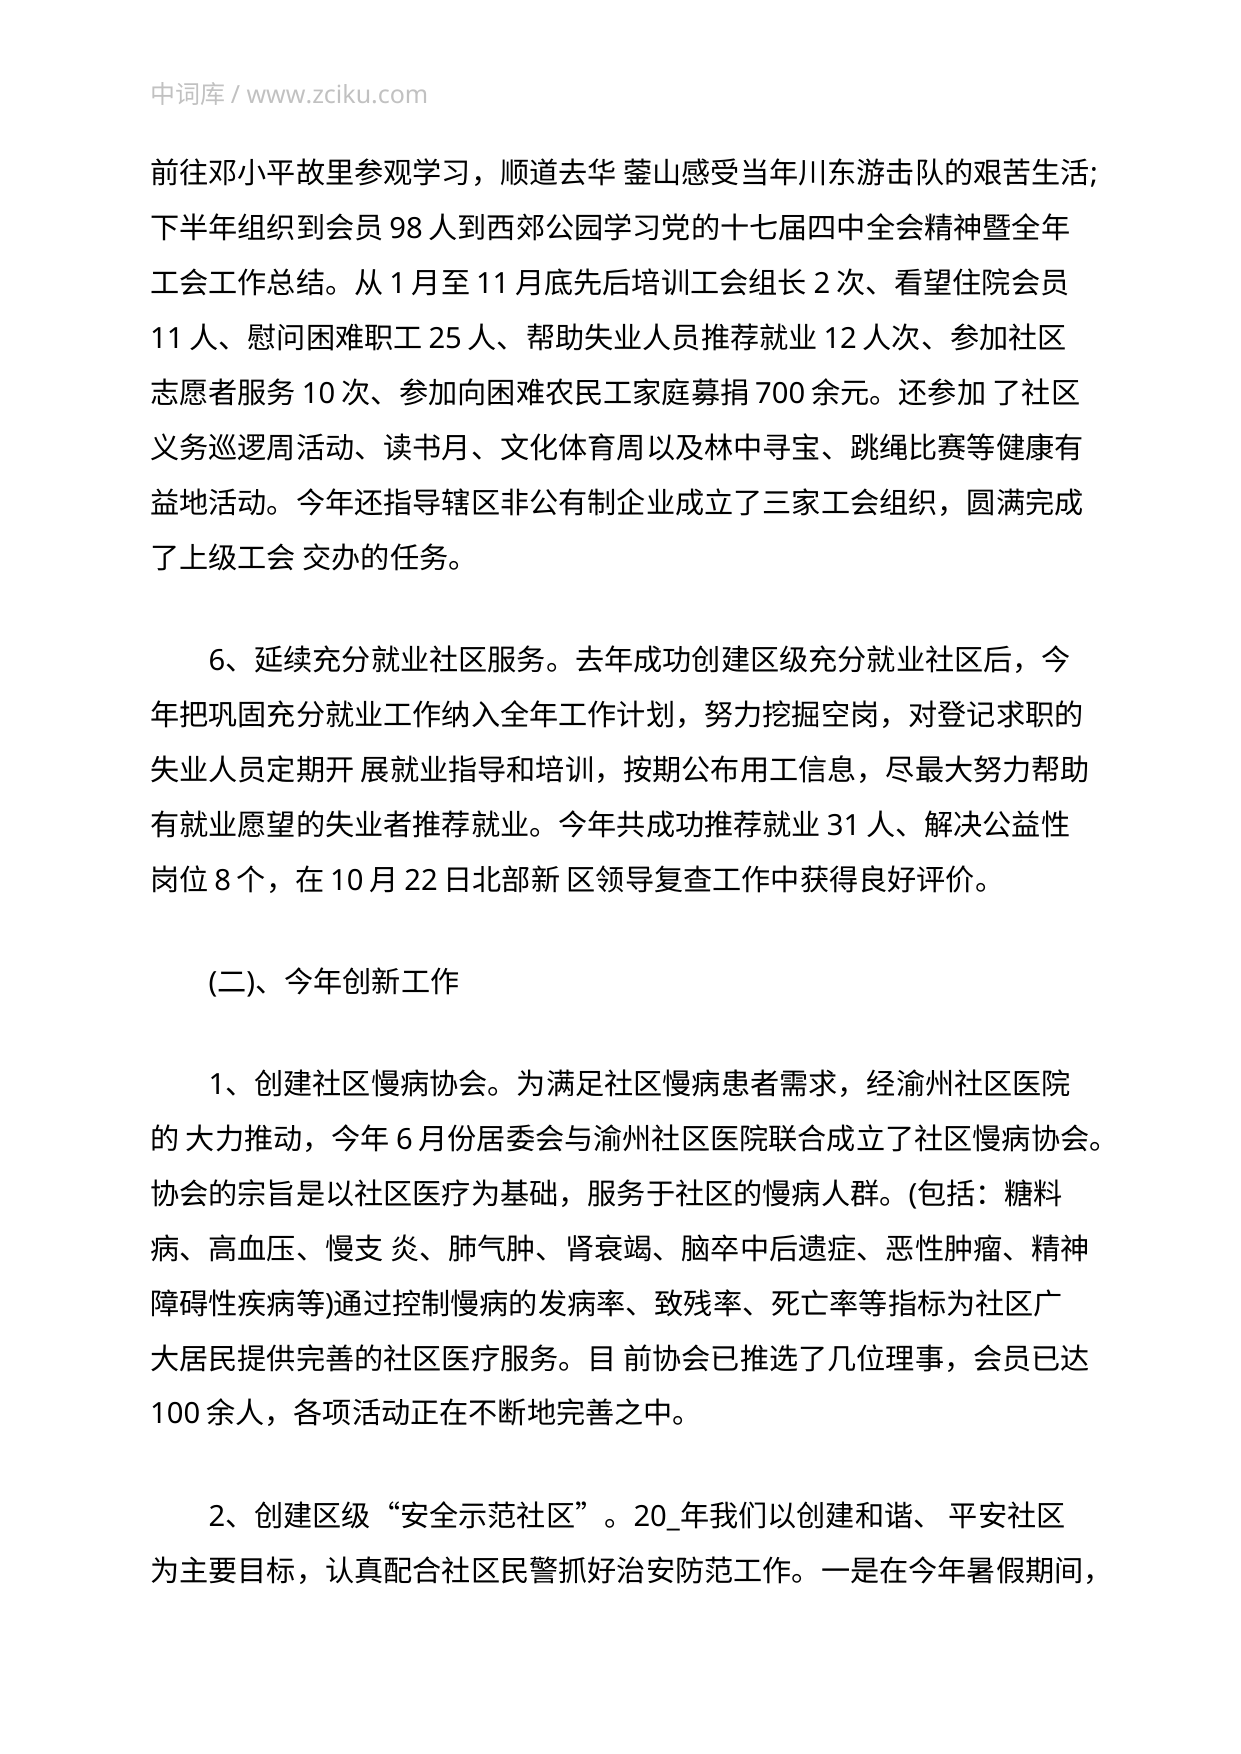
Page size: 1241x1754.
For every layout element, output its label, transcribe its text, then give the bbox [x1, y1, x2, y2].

text 6、延续充分就业社区服务。去年成功创建区级充分就业社区后，今年把巩固充分就业工作纳入全年工作计划，努力挖掘空岗，对登记求职的失业人员定期开 展就业指导和培训，按期公布用工信息，尽最大努力帮助有就业愿望的失业者推荐就业。今年共成功推荐就业31人、解决公益性岗位8个，在10月22日北部新 区领导复查工作中获得良好评价。 [150, 637, 1090, 899]
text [150, 1492, 1090, 1589]
text 1、创建社区慢病协会。为满足社区慢病患者需求，经渝州社区医院的 大力推动，今年6月份居委会与渝州社区医院联合成立了社区慢病协会。协会的宗旨是以社区医疗为基础，服务于社区的慢病人群。(包括：糖料病、高血压、慢支 炎、肺气肿、肾衰竭、脑卒中后遗症、恶性肿瘤、精神障碍性疾病等)通过控制慢病的发病率、致残率、死亡率等指标为社区广大居民提供完善的社区医疗服务。目 前协会已推选了几位理事，会员已达100余人，各项活动正在不断地完善之中。 [150, 1060, 1090, 1432]
text (二)、今年创新工作 [150, 958, 1090, 1001]
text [150, 150, 1090, 577]
